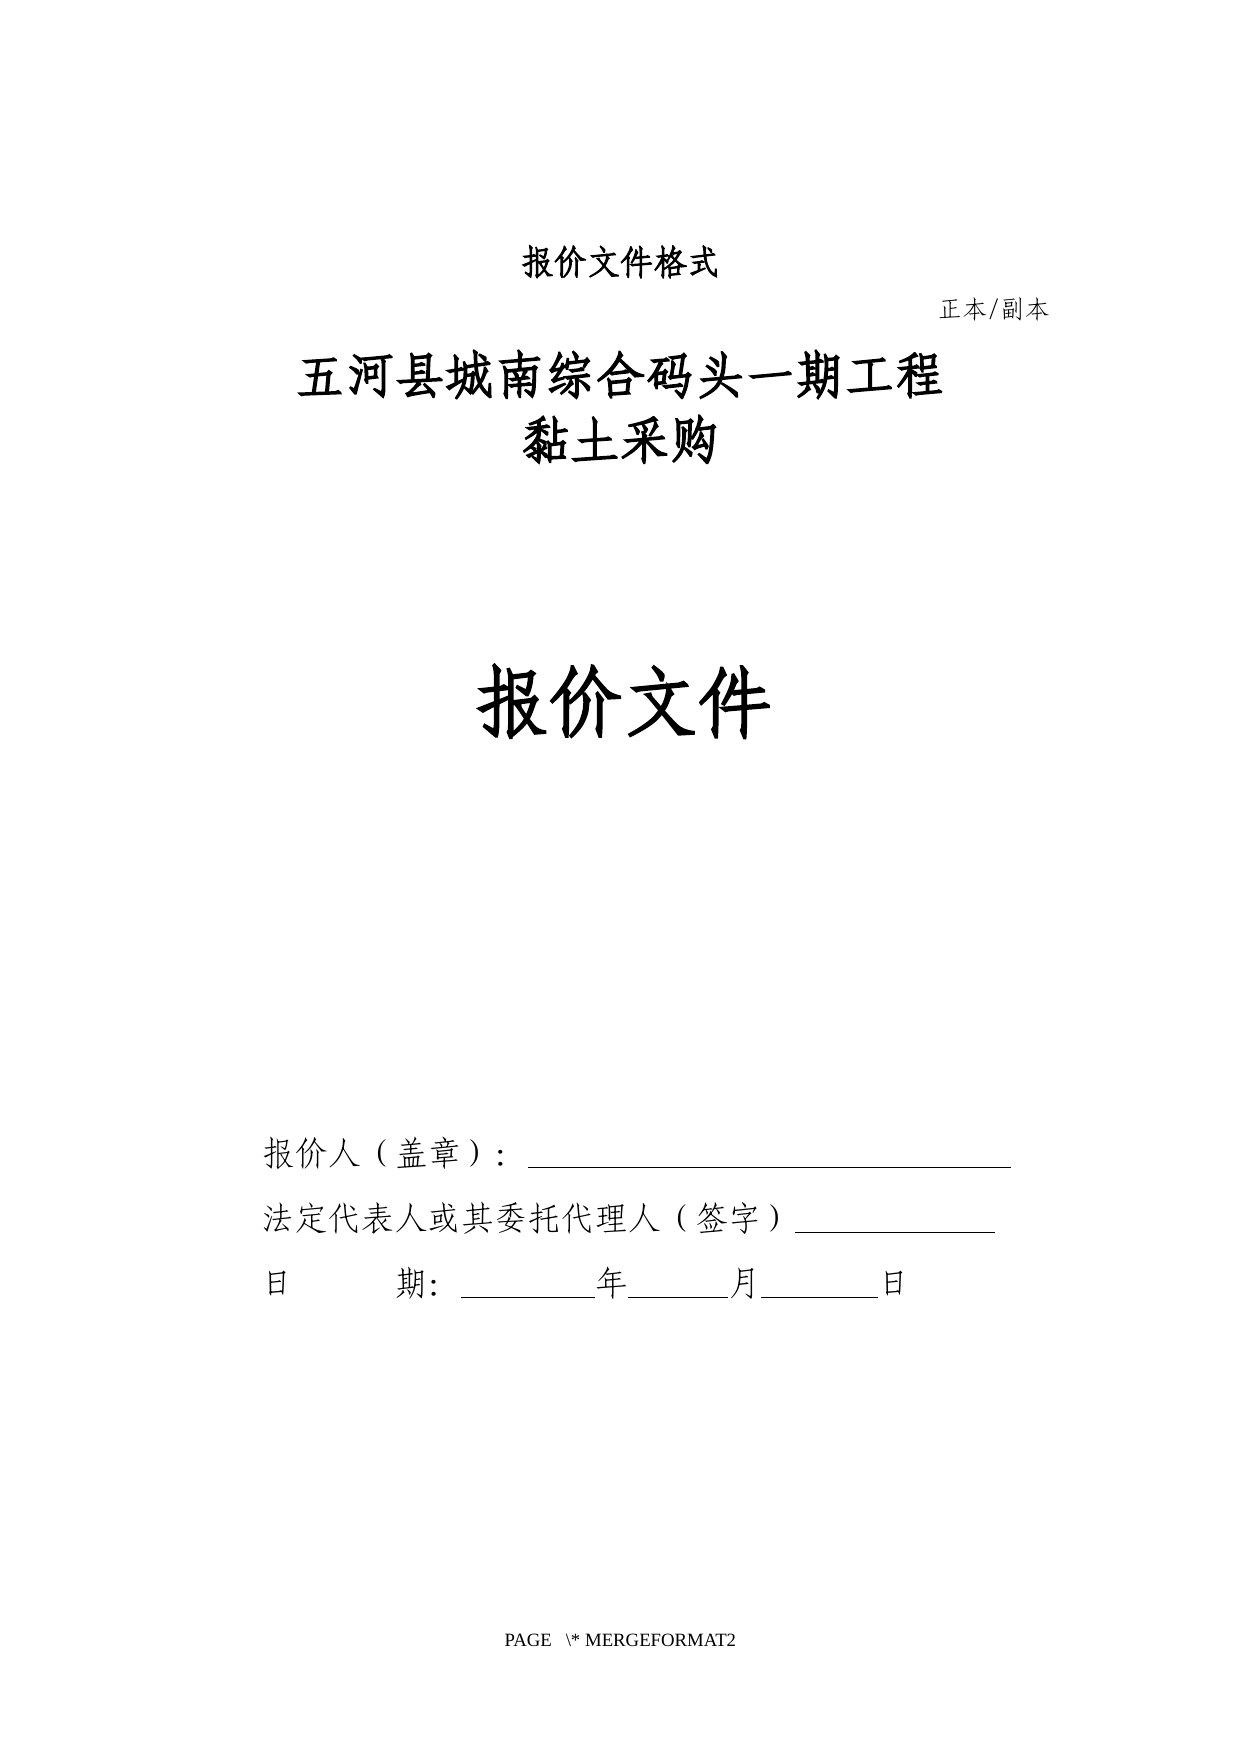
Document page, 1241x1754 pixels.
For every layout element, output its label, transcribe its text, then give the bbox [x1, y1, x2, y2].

text 报价文件格式 [187, 227, 1053, 292]
text 法定代表人或其委托代理人（签字） [187, 1184, 1053, 1249]
text 五河县城南综合码头一期工程 [187, 339, 1053, 404]
text 报价文件 [193, 647, 1053, 745]
text 正本/副本 [187, 292, 1053, 324]
text 报价人（盖章）： [187, 1119, 1053, 1184]
text 日 期： 年 月 日 [187, 1249, 1053, 1314]
text 黏土采购 [187, 404, 1053, 469]
